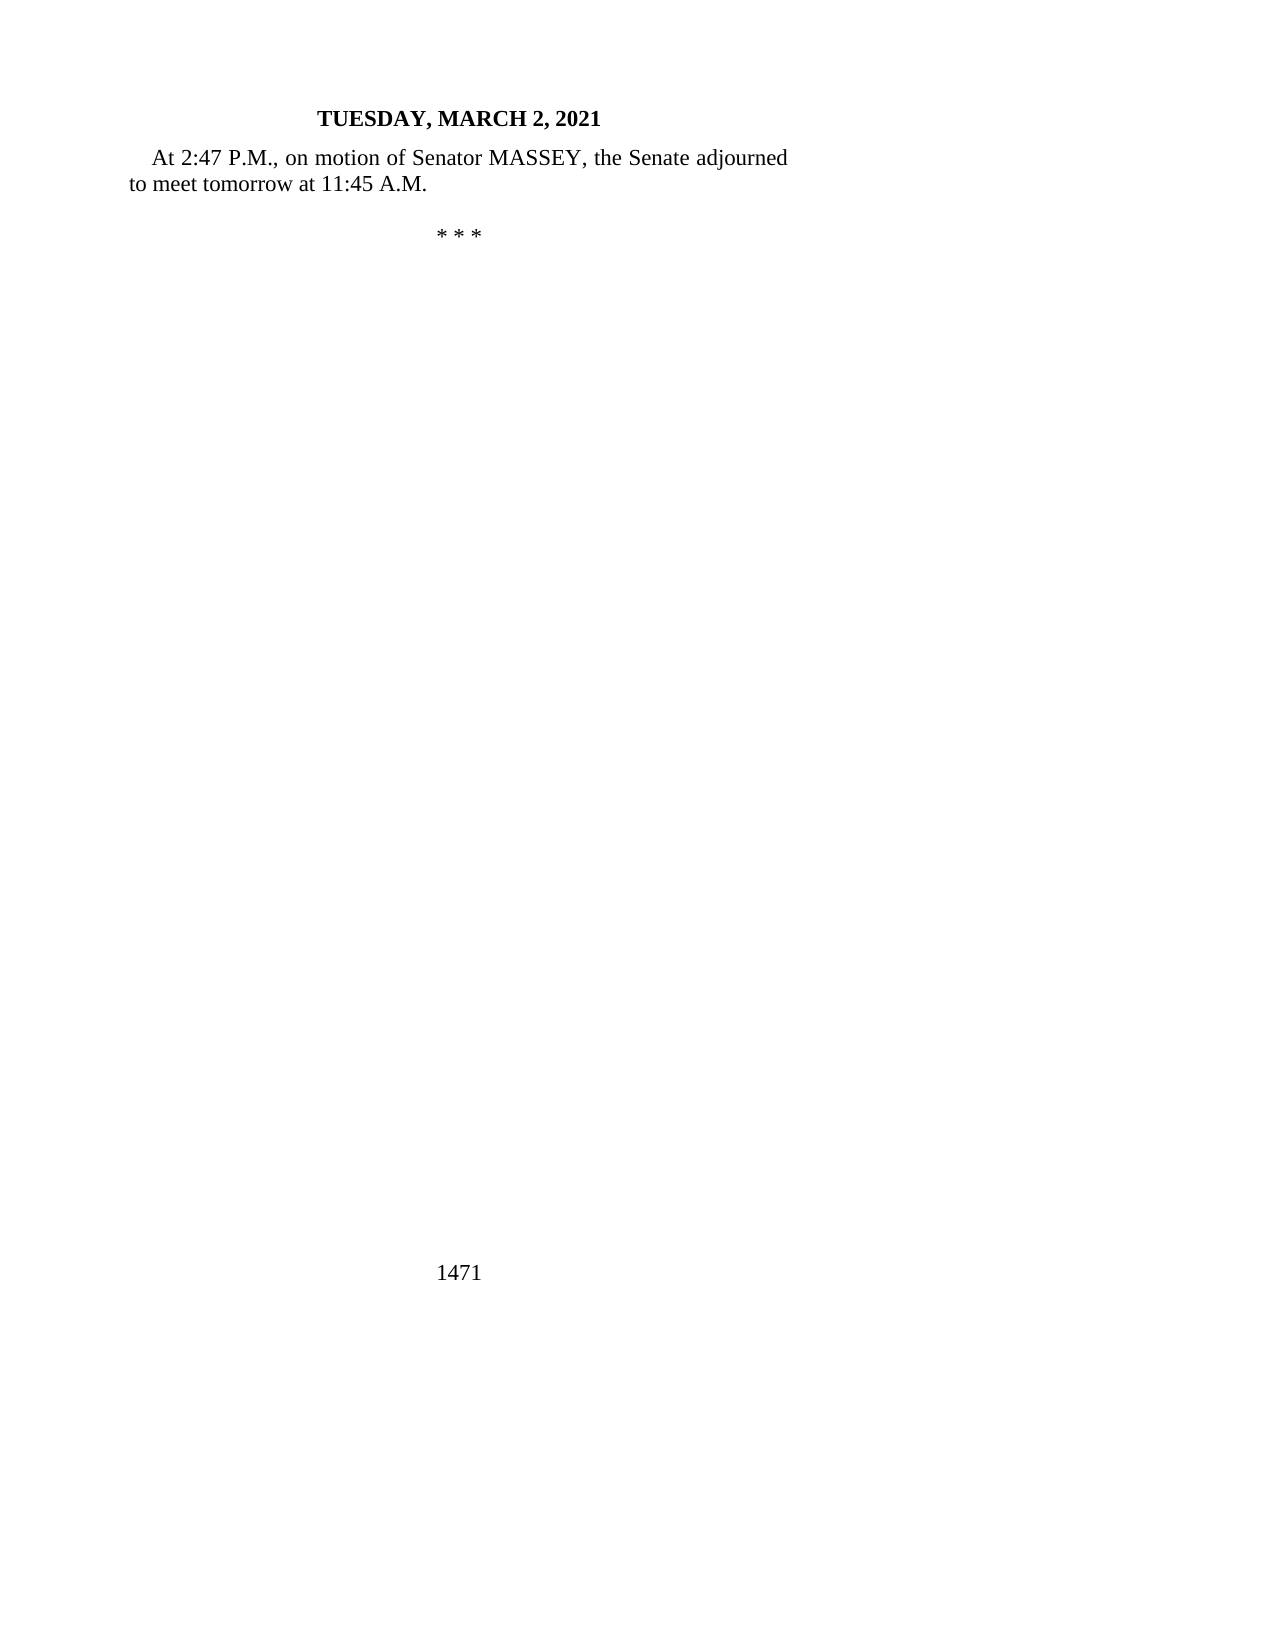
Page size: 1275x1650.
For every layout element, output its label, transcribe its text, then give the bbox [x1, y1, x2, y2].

text * * * [129, 223, 789, 249]
text At 2:47 P.M., on motion of Senator MASSEY, the Senate adjourned to meet tomorrow at 11:45 A.M. [129, 144, 789, 197]
